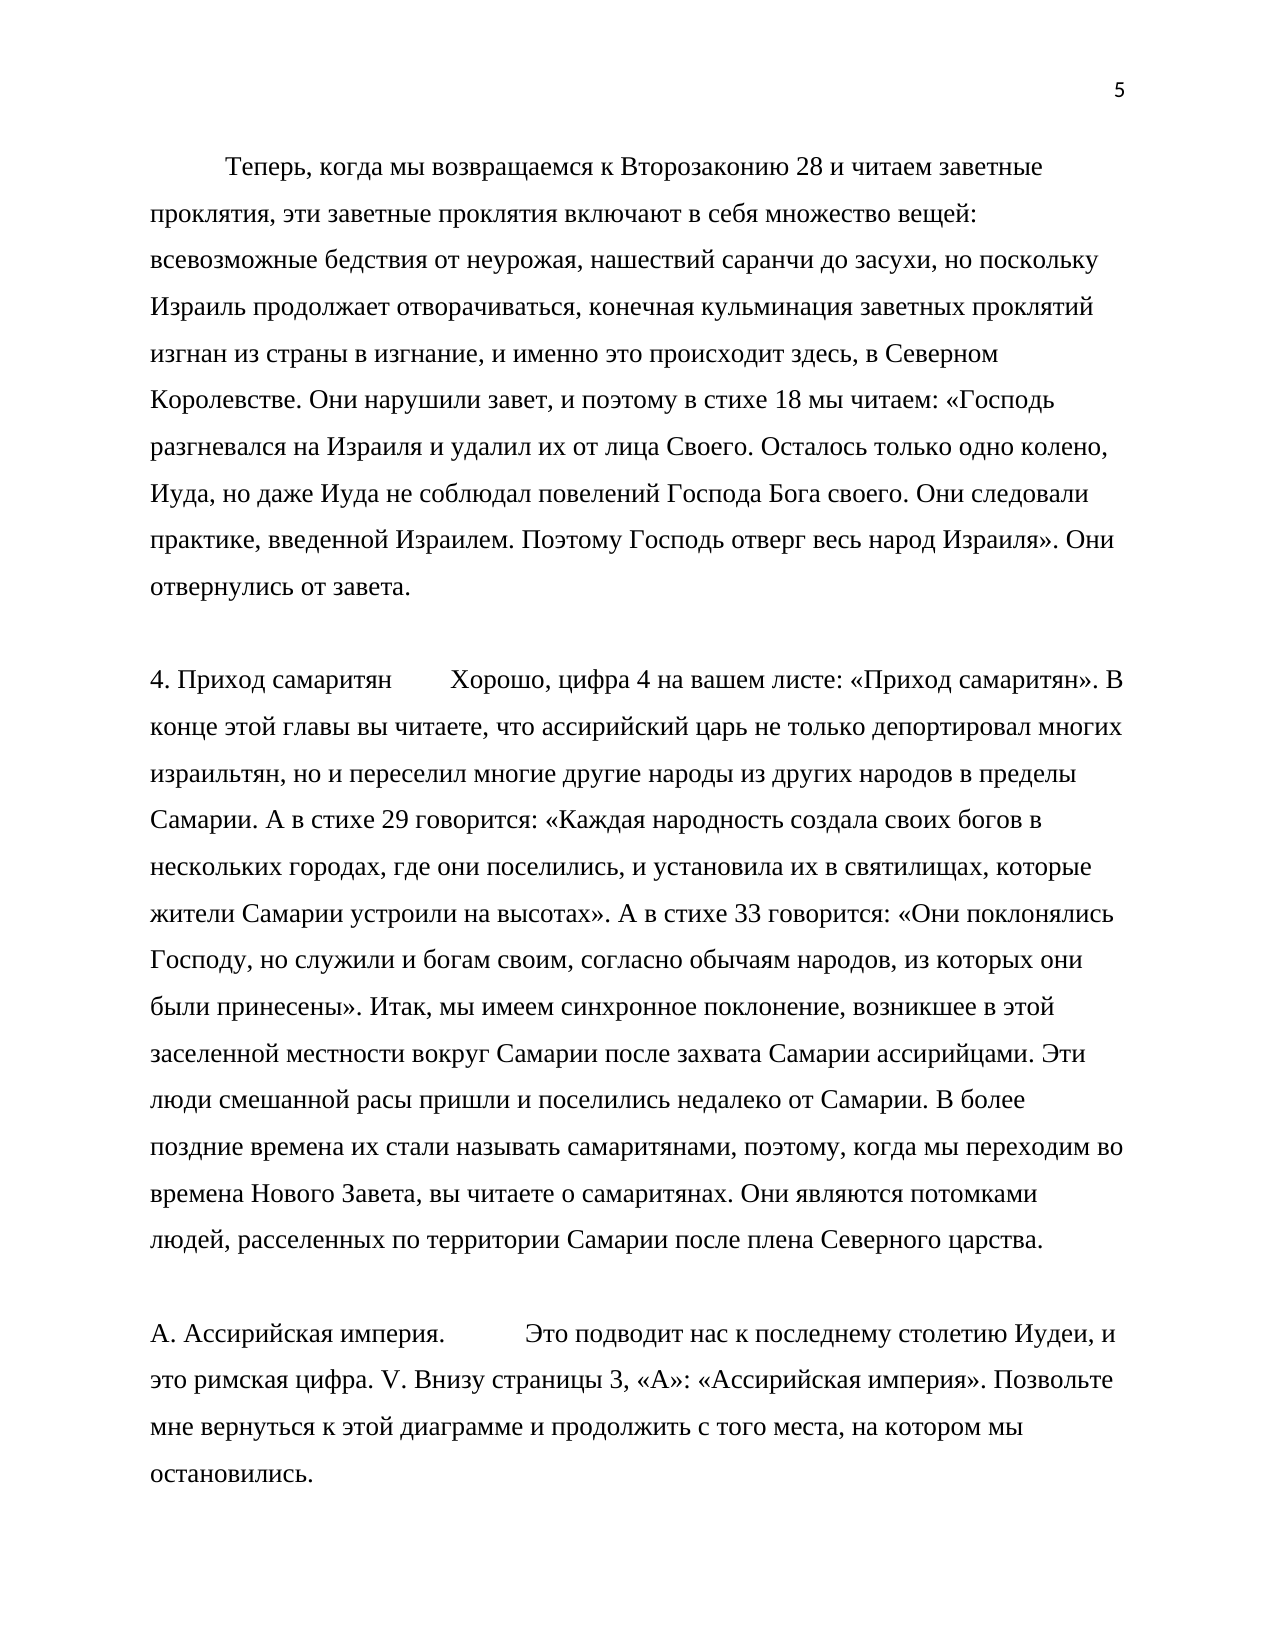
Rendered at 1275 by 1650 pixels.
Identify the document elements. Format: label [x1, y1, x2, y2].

text [150, 150, 1125, 1488]
